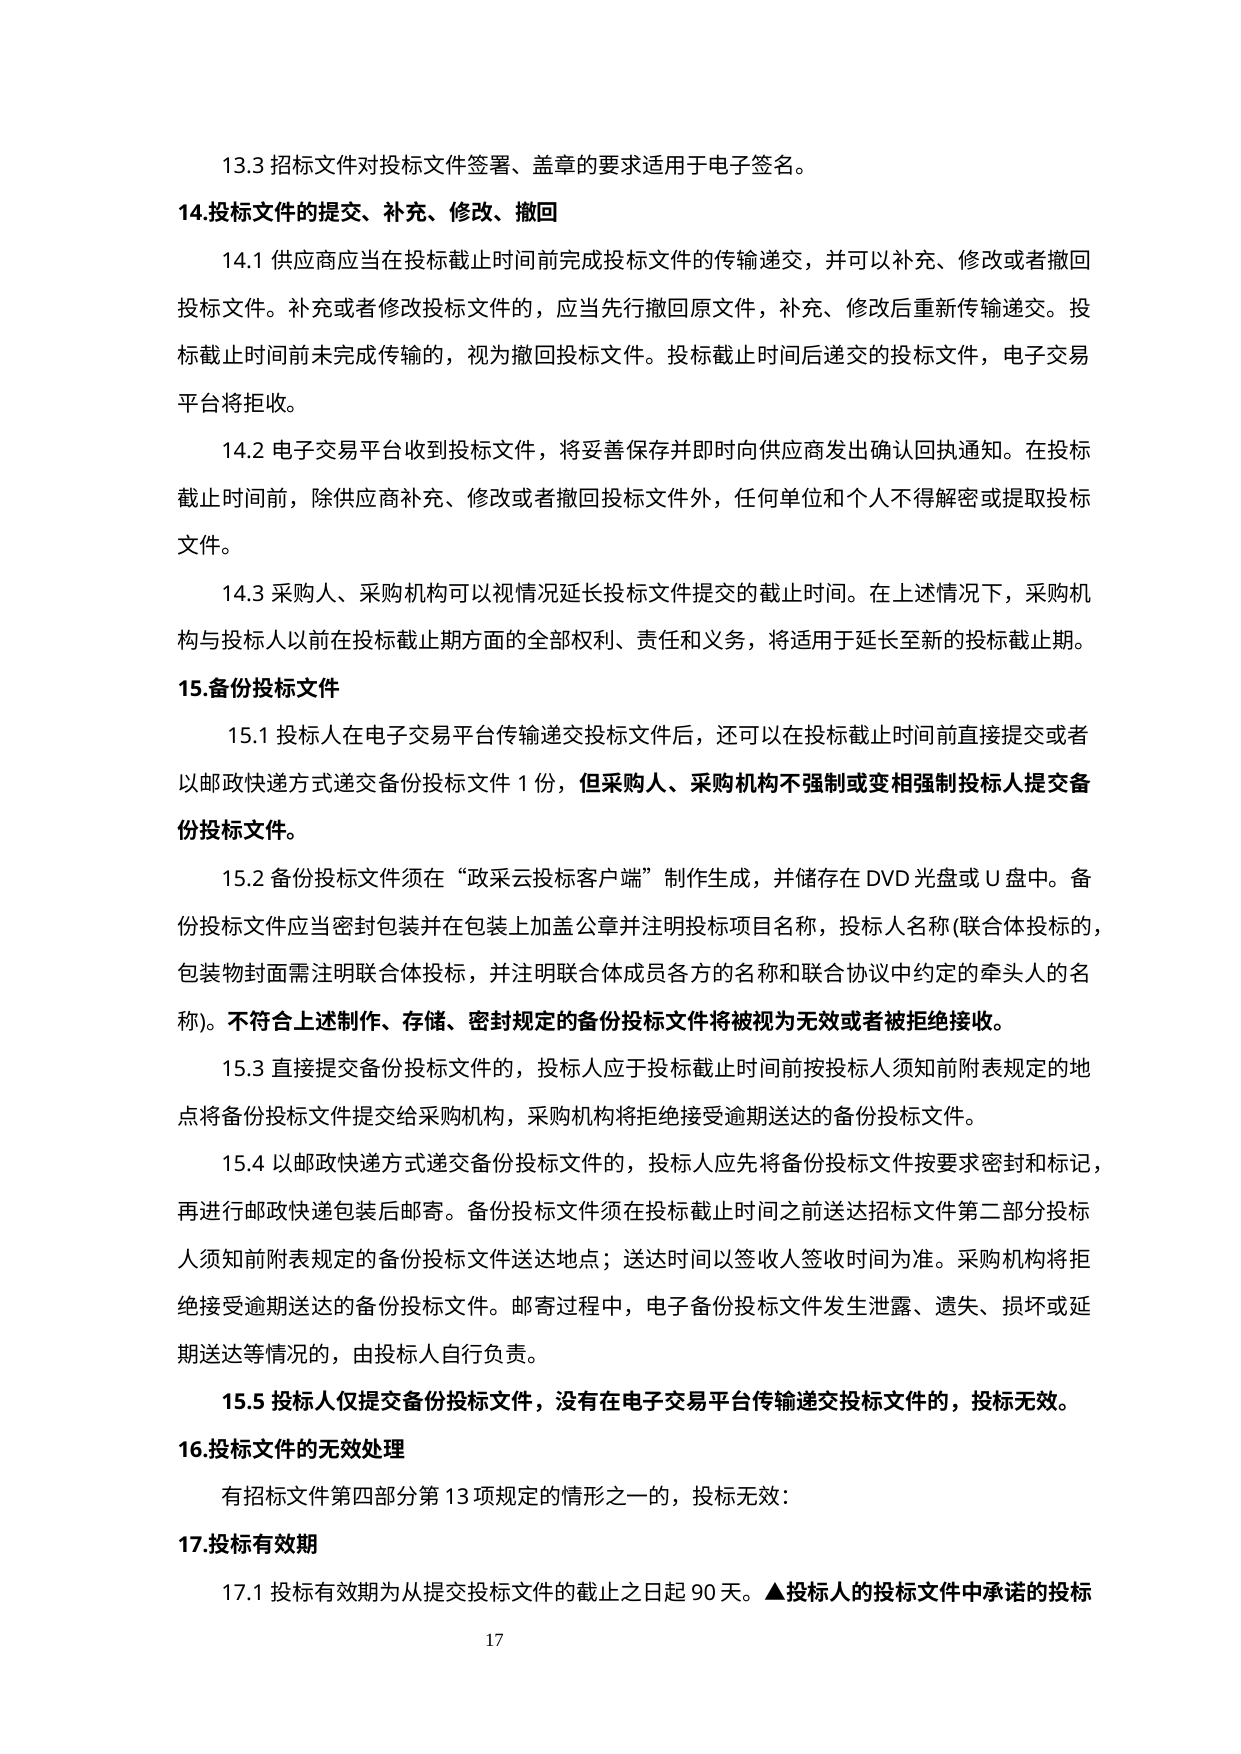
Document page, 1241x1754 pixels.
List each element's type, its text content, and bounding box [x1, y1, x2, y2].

text 14.3 采购人、采购机构可以视情况延长投标文件提交的截止时间。在上述情况下，采购机构与投标人以前在投标截止期方面的全部权利、责任和义务，将适用于延长至新的投标截止期。 [177, 576, 1092, 655]
text 16.投标文件的无效处理 [177, 1432, 1092, 1463]
text 15.1 投标人在电子交易平台传输递交投标文件后，还可以在投标截止时间前直接提交或者以邮政快递方式递交备份投标文件1份，但采购人、采购机构不强制或变相强制投标人提交备份投标文件。 [177, 718, 1092, 845]
text 有招标文件第四部分第13项规定的情形之一的，投标无效： [177, 1479, 1092, 1511]
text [177, 1574, 1092, 1606]
text 15.5 投标人仅提交备份投标文件，没有在电子交易平台传输递交投标文件的，投标无效。 [177, 1384, 1092, 1416]
text 15.3 直接提交备份投标文件的，投标人应于投标截止时间前按投标人须知前附表规定的地点将备份投标文件提交给采购机构，采购机构将拒绝接受逾期送达的备份投标文件。 [177, 1051, 1092, 1131]
text 13.3 招标文件对投标文件签署、盖章的要求适用于电子签名。 [177, 148, 1092, 179]
text 17.投标有效期 [177, 1527, 1092, 1559]
text 15.2 备份投标文件须在“政采云投标客户端”制作生成，并储存在DVD光盘或U盘中。备份投标文件应当密封包装并在包装上加盖公章并注明投标项目名称，投标人名称(联合体投标的，包装物封面需注明联合体投标，并注明联合体成员各方的名称和联合协议中约定的牵头人的名称)。不符合上述制作、存储、密封规定的备份投标文件将被视为无效或者被拒绝接收。 [177, 861, 1092, 1036]
text 15.4 以邮政快递方式递交备份投标文件的，投标人应先将备份投标文件按要求密封和标记，再进行邮政快递包装后邮寄。备份投标文件须在投标截止时间之前送达招标文件第二部分投标人须知前附表规定的备份投标文件送达地点；送达时间以签收人签收时间为准。采购机构将拒绝接受逾期送达的备份投标文件。邮寄过程中，电子备份投标文件发生泄露、遗失、损坏或延期送达等情况的，由投标人自行负责。 [177, 1146, 1092, 1368]
text 15.备份投标文件 [177, 671, 1092, 702]
text 14.1 供应商应当在投标截止时间前完成投标文件的传输递交，并可以补充、修改或者撤回投标文件。补充或者修改投标文件的，应当先行撤回原文件，补充、修改后重新传输递交。投标截止时间前未完成传输的，视为撤回投标文件。投标截止时间后递交的投标文件，电子交易平台将拒收。 [177, 243, 1092, 417]
text 14.2 电子交易平台收到投标文件，将妥善保存并即时向供应商发出确认回执通知。在投标截止时间前，除供应商补充、修改或者撤回投标文件外，任何单位和个人不得解密或提取投标文件。 [177, 433, 1092, 560]
text 14.投标文件的提交、补充、修改、撤回 [177, 195, 1092, 227]
